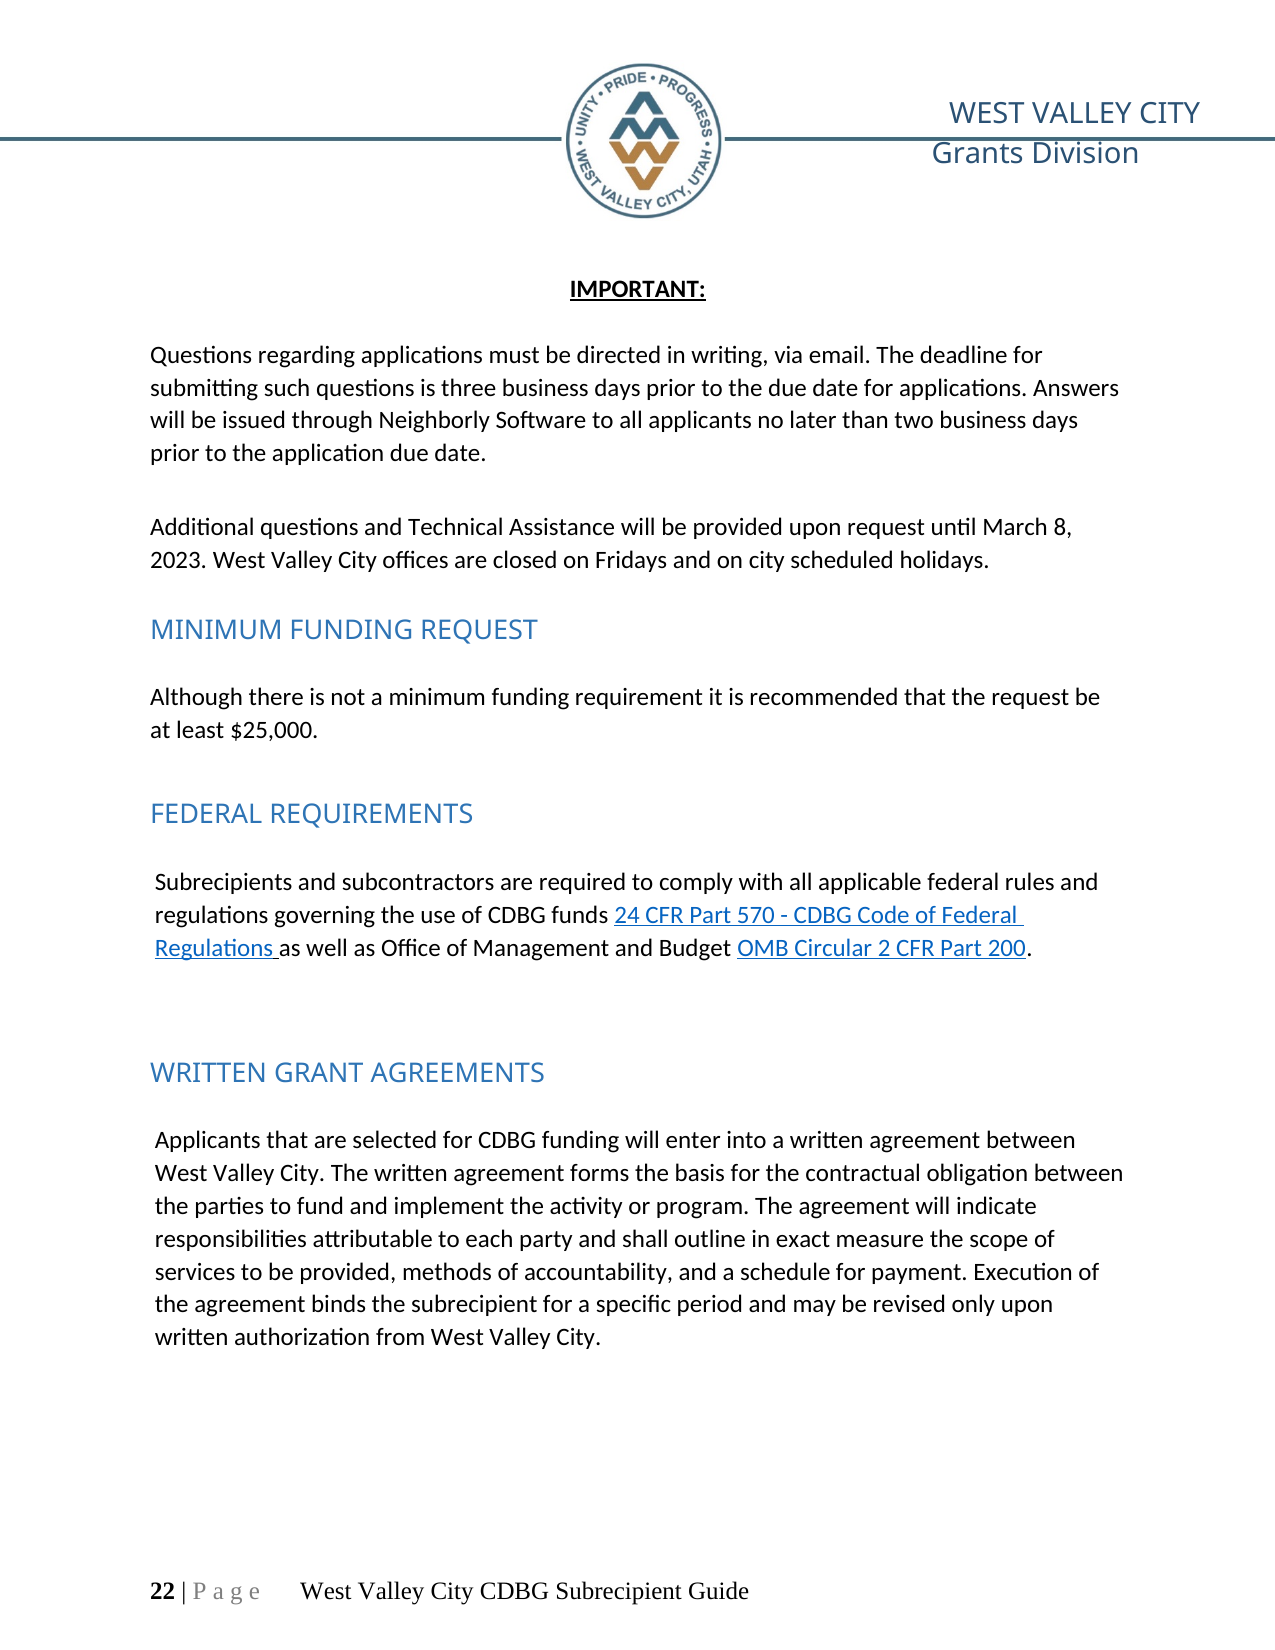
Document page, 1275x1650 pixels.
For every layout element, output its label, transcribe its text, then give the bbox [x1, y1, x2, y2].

text IMPORTANT: [150, 273, 1125, 303]
text Additional questions and Technical Assistance will be provided upon request until March 8, 2023. West Valley City offices are closed on Fridays and on city scheduled holidays. [150, 511, 1125, 575]
text Questions regarding applications must be directed in writing, via email. The deadline for submitting such questions is three business days prior to the due date for applications. Answers will be issued through Neighborly Software to all applicants no later than two business days prior to the application due date. [150, 339, 1125, 468]
text Although there is not a minimum funding requirement it is recommended that the request be at least $25,000. [150, 681, 1125, 744]
subtitle FEDERAL REQUIREMENTS [150, 795, 1125, 832]
text regulations governing the use of CDBG funds 24 CFR Part 570 - CDBG Code of Federal Regulations as well as Office of Management and Budget OMB Circular 2 CFR Part 200. [154, 899, 1125, 962]
text Subrecipients and subcontractors are required to comply with all applicable federal rules and [154, 866, 1125, 896]
picture [0, 60, 1275, 221]
subtitle WRITTEN GRANT AGREEMENTS [150, 1054, 1125, 1091]
subtitle MINIMUM FUNDING REQUEST [150, 610, 1125, 647]
text Applicants that are selected for CDBG funding will enter into a written agreement between West Valley City. The written agreement forms the basis for the contractual obligation between the parties to fund and implement the activity or program. The agreement will indicate responsibilities attributable to each party and shall outline in exact measure the scope of services to be provided, methods of accountability, and a schedule for payment. Execution of the agreement binds the subrecipient for a specific period and may be revised only upon written authorization from West Valley City. [154, 1124, 1125, 1352]
